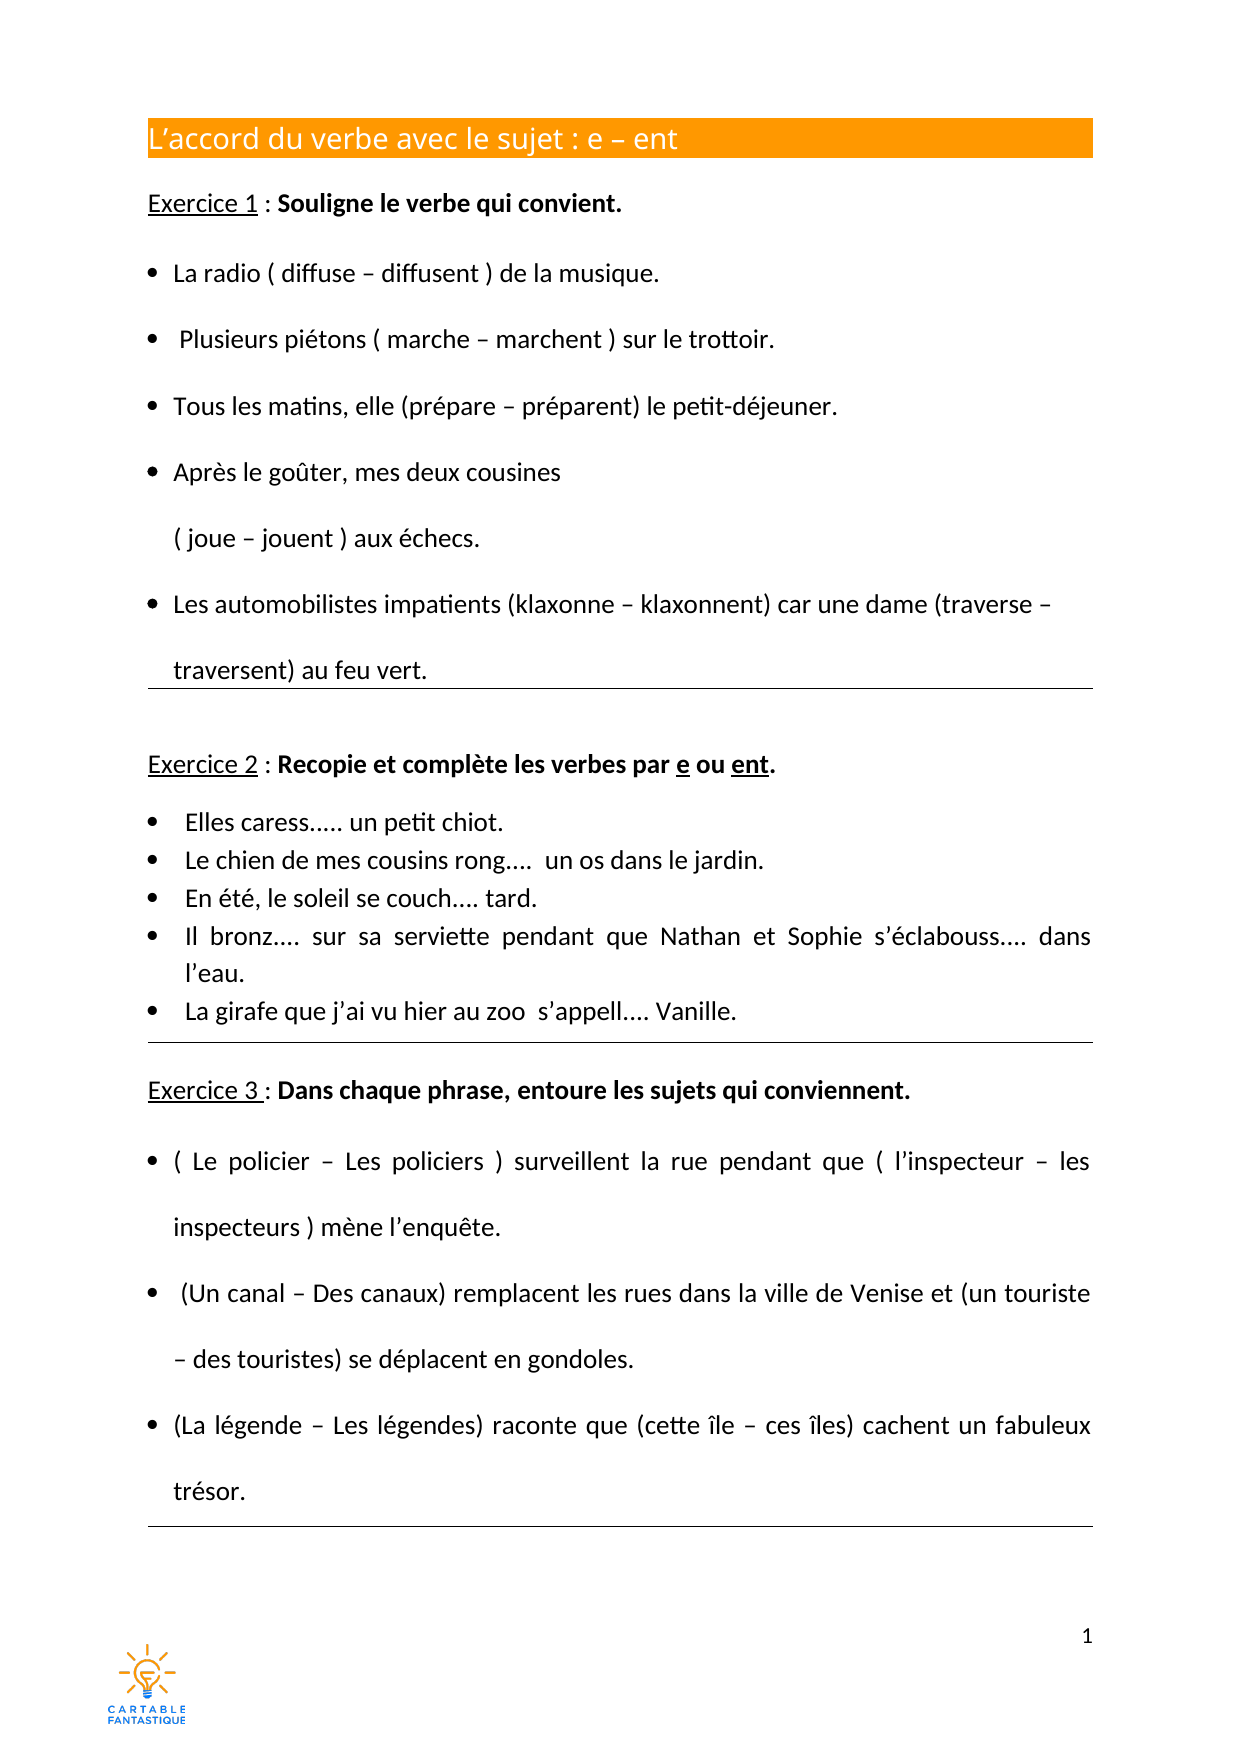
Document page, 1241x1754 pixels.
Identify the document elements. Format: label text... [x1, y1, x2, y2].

list La radio ( diffuse – diffusent ) de la musique. [148, 257, 1093, 289]
list La girafe que j’ai vu hier au zoo s’appell.... Vanille. [148, 994, 1093, 1042]
list (Un canal – Des canaux) remplacent les rues dans la ville de Venise et (un touriste – des touristes) se déplacent en gondoles. [148, 1276, 1093, 1375]
list En été, le soleil se couch.... tard. [148, 881, 1093, 914]
text Exercice 1 : Souligne le verbe qui convient. [148, 186, 1093, 219]
list Elles caress..... un petit chiot. [148, 805, 1093, 838]
list (La légende – Les légendes) raconte que (cette île – ces îles) cachent un fabuleux trésor. [148, 1408, 1093, 1526]
list Plusieurs piétons ( marche – marchent ) sur le trottoir. [148, 323, 1093, 356]
list Les automobilistes impatients (klaxonne – klaxonnent) car une dame (traverse – traversent) au feu vert. [148, 587, 1093, 688]
list ( Le policier – Les policiers ) surveillent la rue pendant que ( l’inspecteur – les inspecteurs ) mène l’enquête. [148, 1144, 1093, 1243]
list Tous les matins, elle (prépare – préparent) le petit-déjeuner. [148, 389, 1093, 422]
text Exercice 3 : Dans chaque phrase, entoure les sujets qui conviennent. [148, 1073, 1093, 1106]
list Après le goûter, mes deux cousines ( joue – jouent ) aux échecs. [148, 455, 1093, 554]
list Il bronz.... sur sa serviette pendant que Nathan et Sophie s’éclabouss.... dans l’eau. [148, 919, 1093, 990]
list Le chien de mes cousins rong.... un os dans le jardin. [148, 843, 1093, 876]
text Exercice 2 : Recopie et complète les verbes par e ou ent. [148, 747, 1093, 780]
picture [108, 1644, 185, 1724]
subtitle L’accord du verbe avec le sujet : e – ent [148, 118, 1093, 158]
